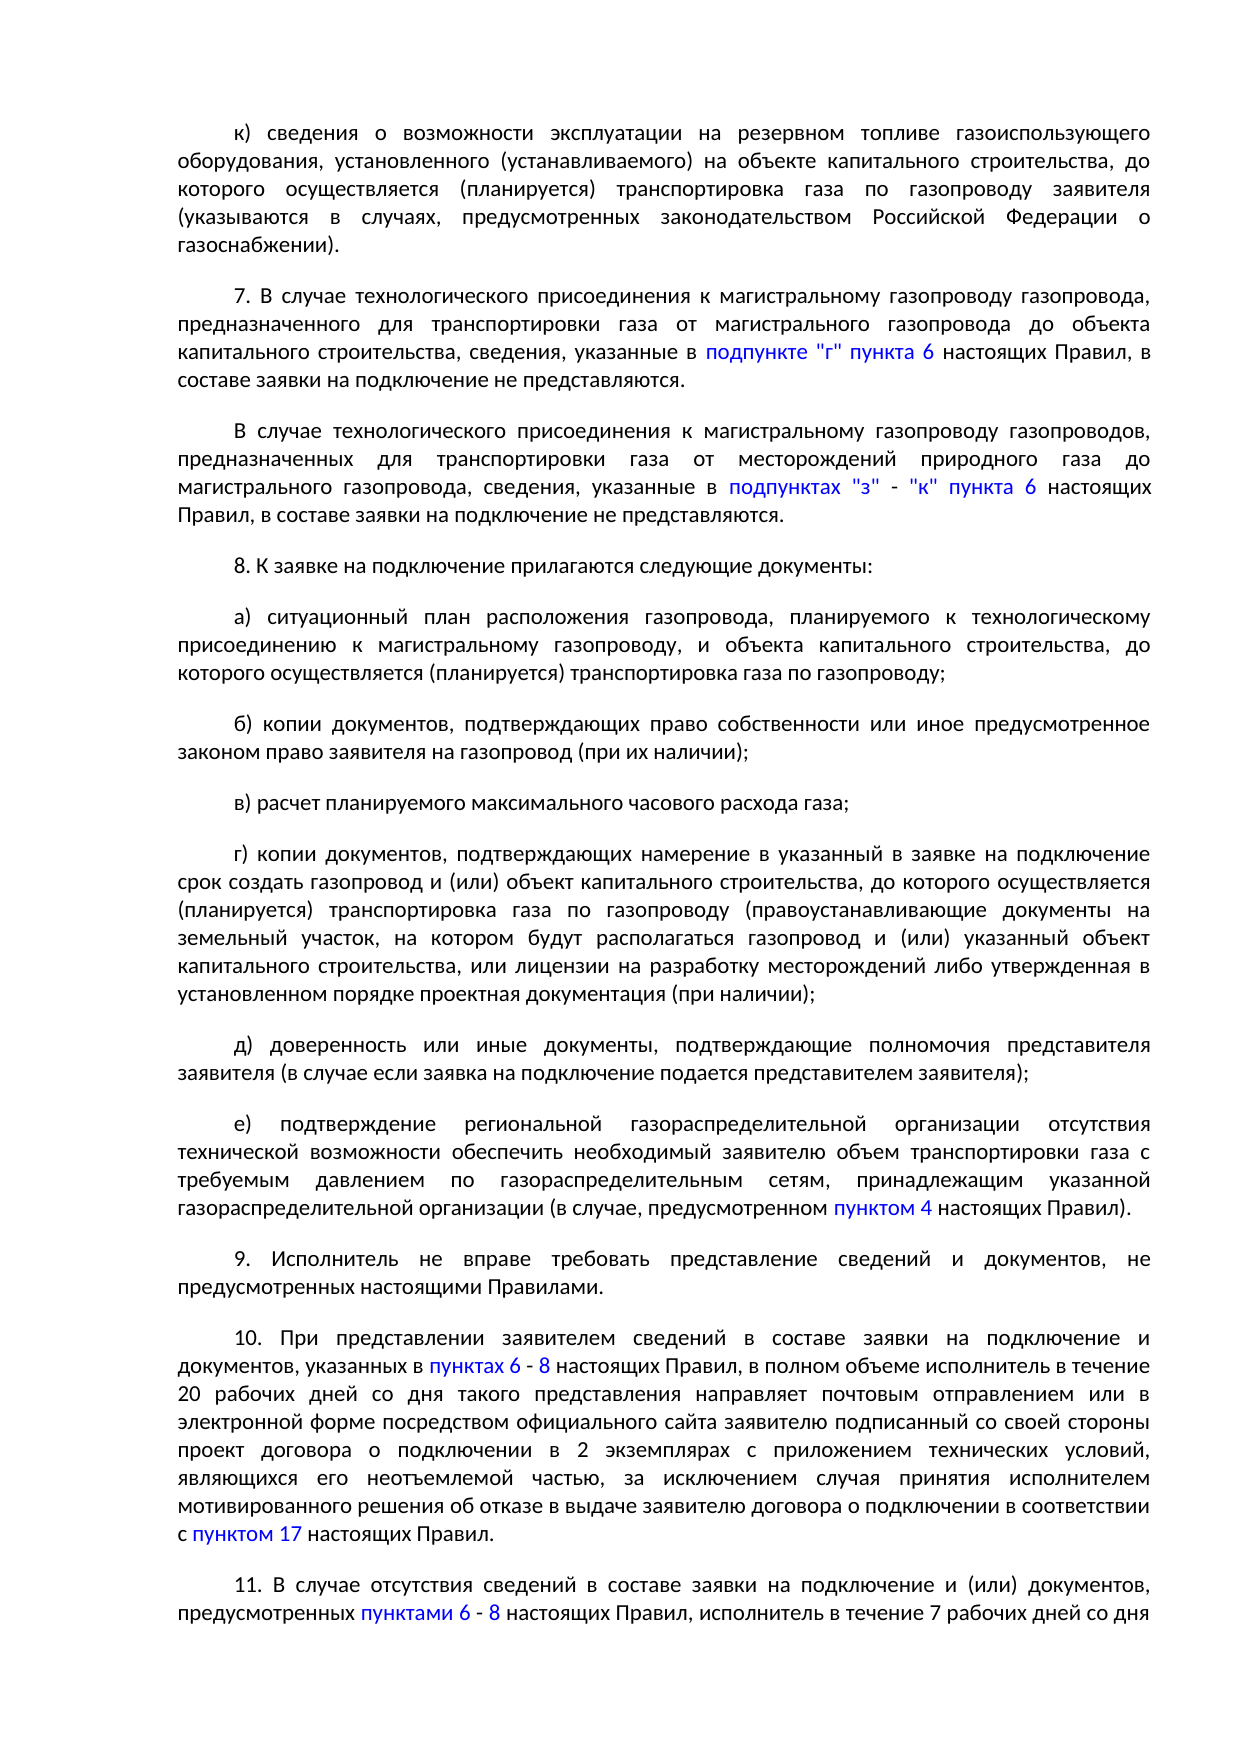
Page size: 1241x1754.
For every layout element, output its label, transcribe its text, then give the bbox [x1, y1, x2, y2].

text г) копии документов, подтверждающих намерение в указанный в заявке на подключение срок создать газопровод и (или) объект капитального строительства, до которого осуществляется (планируется) транспортировка газа по газопроводу (правоустанавливающие документы на земельный участок, на котором будут располагаться газопровод и (или) указанный объект капитального строительства, или лицензии на разработку месторождений либо утвержденная в установленном порядке проектная документация (при наличии); [177, 839, 1152, 1007]
text в) расчет планируемого максимального часового расхода газа; [177, 788, 1152, 816]
text 7. В случае технологического присоединения к магистральному газопроводу газопровода, предназначенного для транспортировки газа от магистрального газопровода до объекта капитального строительства, сведения, указанные в подпункте "г" пункта 6 настоящих Правил, в составе заявки на подключение не представляются. [177, 281, 1152, 393]
text е) подтверждение региональной газораспределительной организации отсутствия технической возможности обеспечить необходимый заявителю объем транспортировки газа с требуемым давлением по газораспределительным сетям, принадлежащим указанной газораспределительной организации (в случае, предусмотренном пунктом 4 настоящих Правил). [177, 1109, 1152, 1221]
text а) ситуационный план расположения газопровода, планируемого к технологическому присоединению к магистральному газопроводу, и объекта капитального строительства, до которого осуществляется (планируется) транспортировка газа по газопроводу; [177, 602, 1152, 686]
text В случае технологического присоединения к магистральному газопроводу газопроводов, предназначенных для транспортировки газа от месторождений природного газа до магистрального газопровода, сведения, указанные в подпунктах "з" - "к" пункта 6 настоящих Правил, в составе заявки на подключение не представляются. [177, 416, 1152, 528]
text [177, 1570, 1152, 1626]
text 8. К заявке на подключение прилагаются следующие документы: [177, 551, 1152, 579]
text 10. При представлении заявителем сведений в составе заявки на подключение и документов, указанных в пунктах 6 - 8 настоящих Правил, в полном объеме исполнитель в течение 20 рабочих дней со дня такого представления направляет почтовым отправлением или в электронной форме посредством официального сайта заявителю подписанный со своей стороны проект договора о подключении в 2 экземплярах с приложением технических условий, являющихся его неотъемлемой частью, за исключением случая принятия исполнителем мотивированного решения об отказе в выдаче заявителю договора о подключении в соответствии с пунктом 17 настоящих Правил. [177, 1323, 1152, 1547]
text б) копии документов, подтверждающих право собственности или иное предусмотренное законом право заявителя на газопровод (при их наличии); [177, 709, 1152, 765]
text 9. Исполнитель не вправе требовать представление сведений и документов, не предусмотренных настоящими Правилами. [177, 1244, 1152, 1300]
text д) доверенность или иные документы, подтверждающие полномочия представителя заявителя (в случае если заявка на подключение подается представителем заявителя); [177, 1030, 1152, 1086]
text к) сведения о возможности эксплуатации на резервном топливе газоиспользующего оборудования, установленного (устанавливаемого) на объекте капитального строительства, до которого осуществляется (планируется) транспортировка газа по газопроводу заявителя (указываются в случаях, предусмотренных законодательством Российской Федерации о газоснабжении). [177, 118, 1152, 258]
